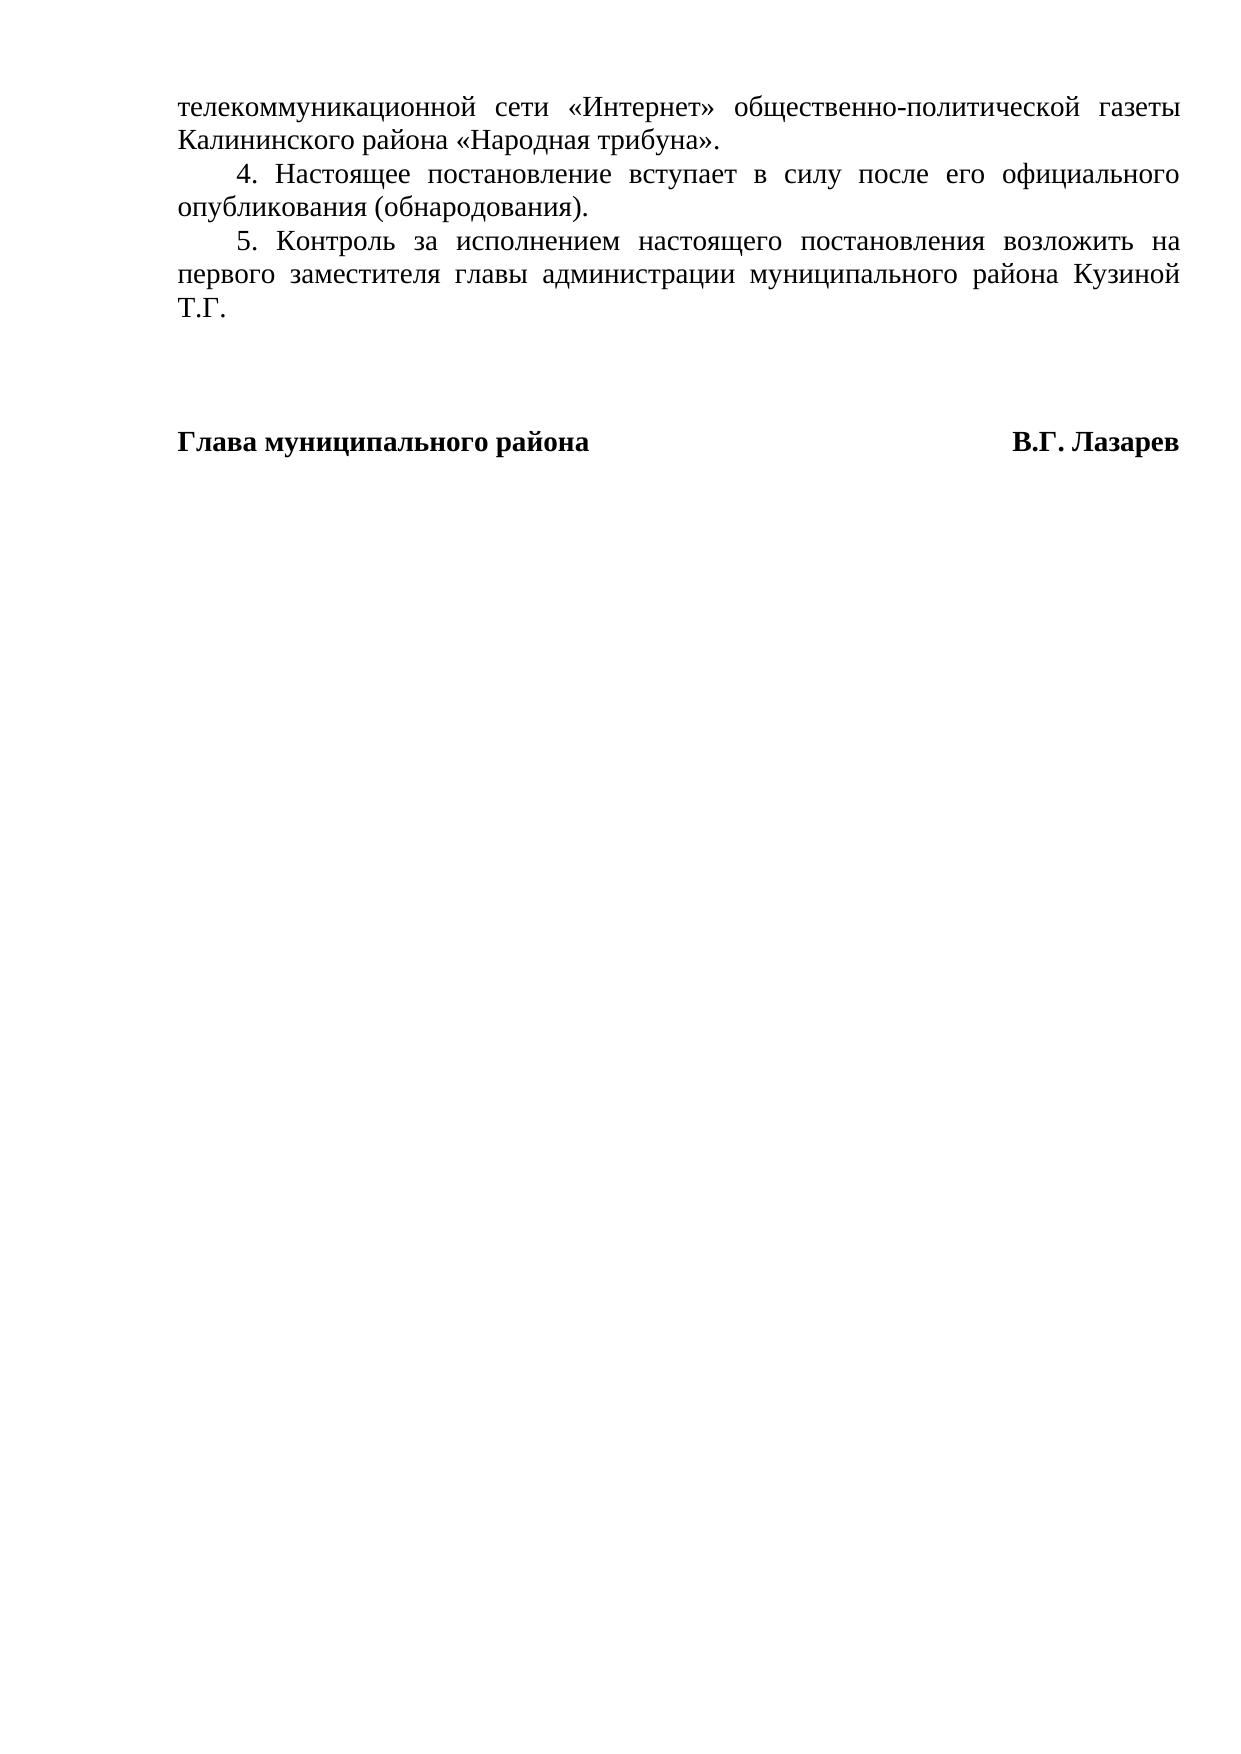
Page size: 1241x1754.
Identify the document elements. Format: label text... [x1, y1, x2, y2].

text 4. Настоящее постановление вступает в силу после его официального опубликования (обнародования). [177, 156, 1181, 223]
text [177, 89, 1181, 156]
text 5. Контроль за исполнением настоящего постановления возложить на первого заместителя главы администрации муниципального района Кузиной Т.Г. [177, 223, 1181, 323]
text Глава муниципального района В.Г. Лазарев [177, 424, 1181, 458]
